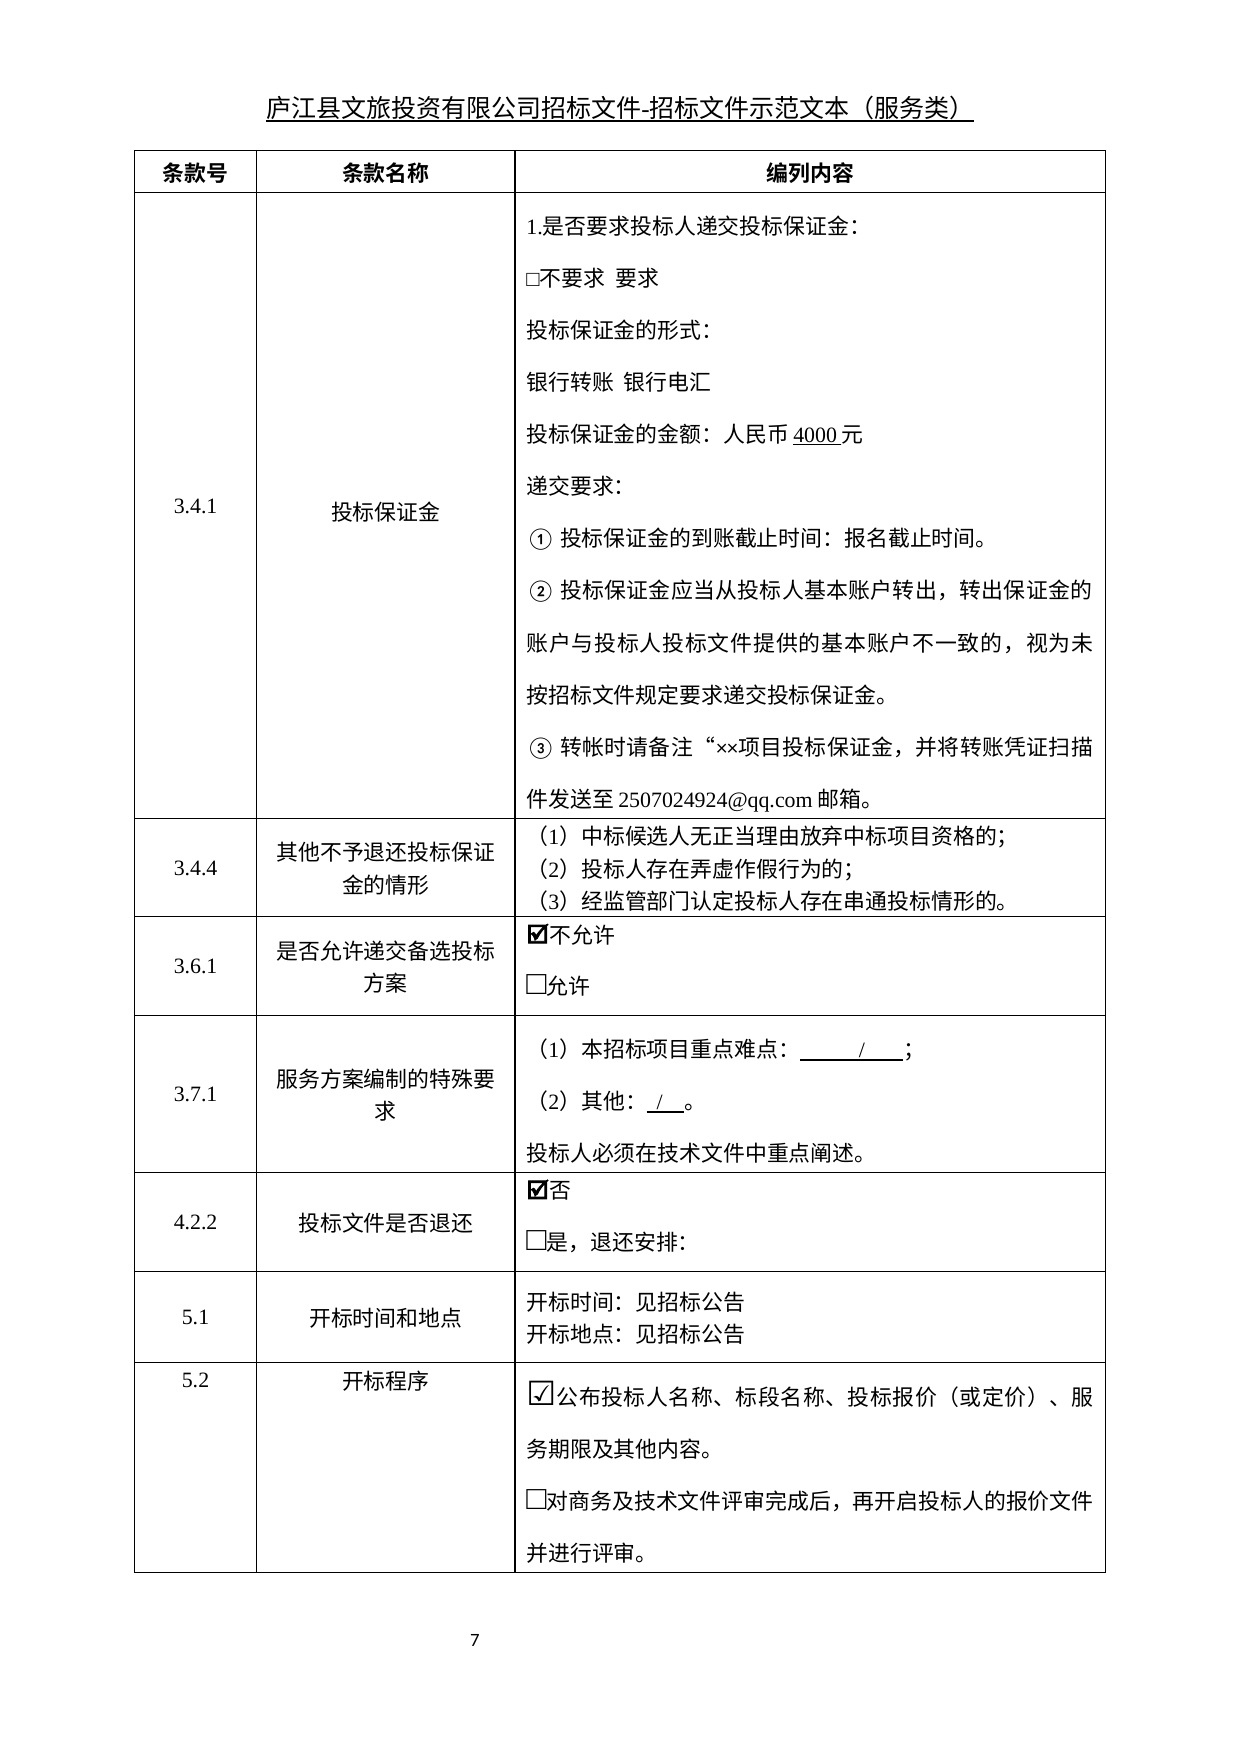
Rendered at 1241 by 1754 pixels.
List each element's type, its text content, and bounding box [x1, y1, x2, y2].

table_cell 开标时间和地点 [257, 1272, 514, 1362]
table_cell 投标保证金 [257, 193, 514, 818]
table_cell 4.2.2 [135, 1173, 256, 1271]
table_header 编列内容 [516, 151, 1105, 192]
table_header 条款名称 [257, 151, 514, 192]
table_cell 否 □是，退还安排： [516, 1173, 1105, 1271]
table_cell 1.是否要求投标人递交投标保证金： □不要求 要求 投标保证金的形式： 银行转账 银行电汇 投标保证金的金额：人民币4000元 递交要求： ①投标保证金的到账截止时间：报名截止时间。 ②投标保证金应当从投标人基本账户转出，转出保证金的账户与投标人投标文件提供的基本账户不一致的，视为未按招标文件规定要求递交投标保证金。 ③转帐时请备注“××项目投标保证金，并将转账凭证扫描件发送至2507024924@qq.com邮箱。 [516, 193, 1105, 818]
table_cell 开标时间：见招标公告 开标地点：见招标公告 [516, 1272, 1105, 1362]
table_cell 5.1 [135, 1272, 256, 1362]
table_cell 其他不予退还投标保证金的情形 [257, 819, 514, 916]
table_cell 服务方案编制的特殊要求 [257, 1016, 514, 1172]
table_header 条款号 [135, 151, 256, 192]
table_cell 3.7.1 [135, 1016, 256, 1172]
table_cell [516, 1363, 1105, 1572]
table_cell 不允许 □允许 [516, 917, 1105, 1015]
table_cell 3.6.1 [135, 917, 256, 1015]
table_cell （1）本招标项目重点难点： / ； （2）其他： / 。 投标人必须在技术文件中重点阐述。 [516, 1016, 1105, 1172]
table_cell 3.4.4 [135, 819, 256, 916]
table_cell 是否允许递交备选投标方案 [257, 917, 514, 1015]
table_cell 开标程序 [257, 1363, 514, 1572]
table_cell 5.2 [135, 1363, 256, 1572]
table_cell 投标文件是否退还 [257, 1173, 514, 1271]
table_cell 3.4.1 [135, 193, 256, 818]
table_cell （1）中标候选人无正当理由放弃中标项目资格的； （2）投标人存在弄虚作假行为的； （3）经监管部门认定投标人存在串通投标情形的。 [516, 819, 1105, 916]
